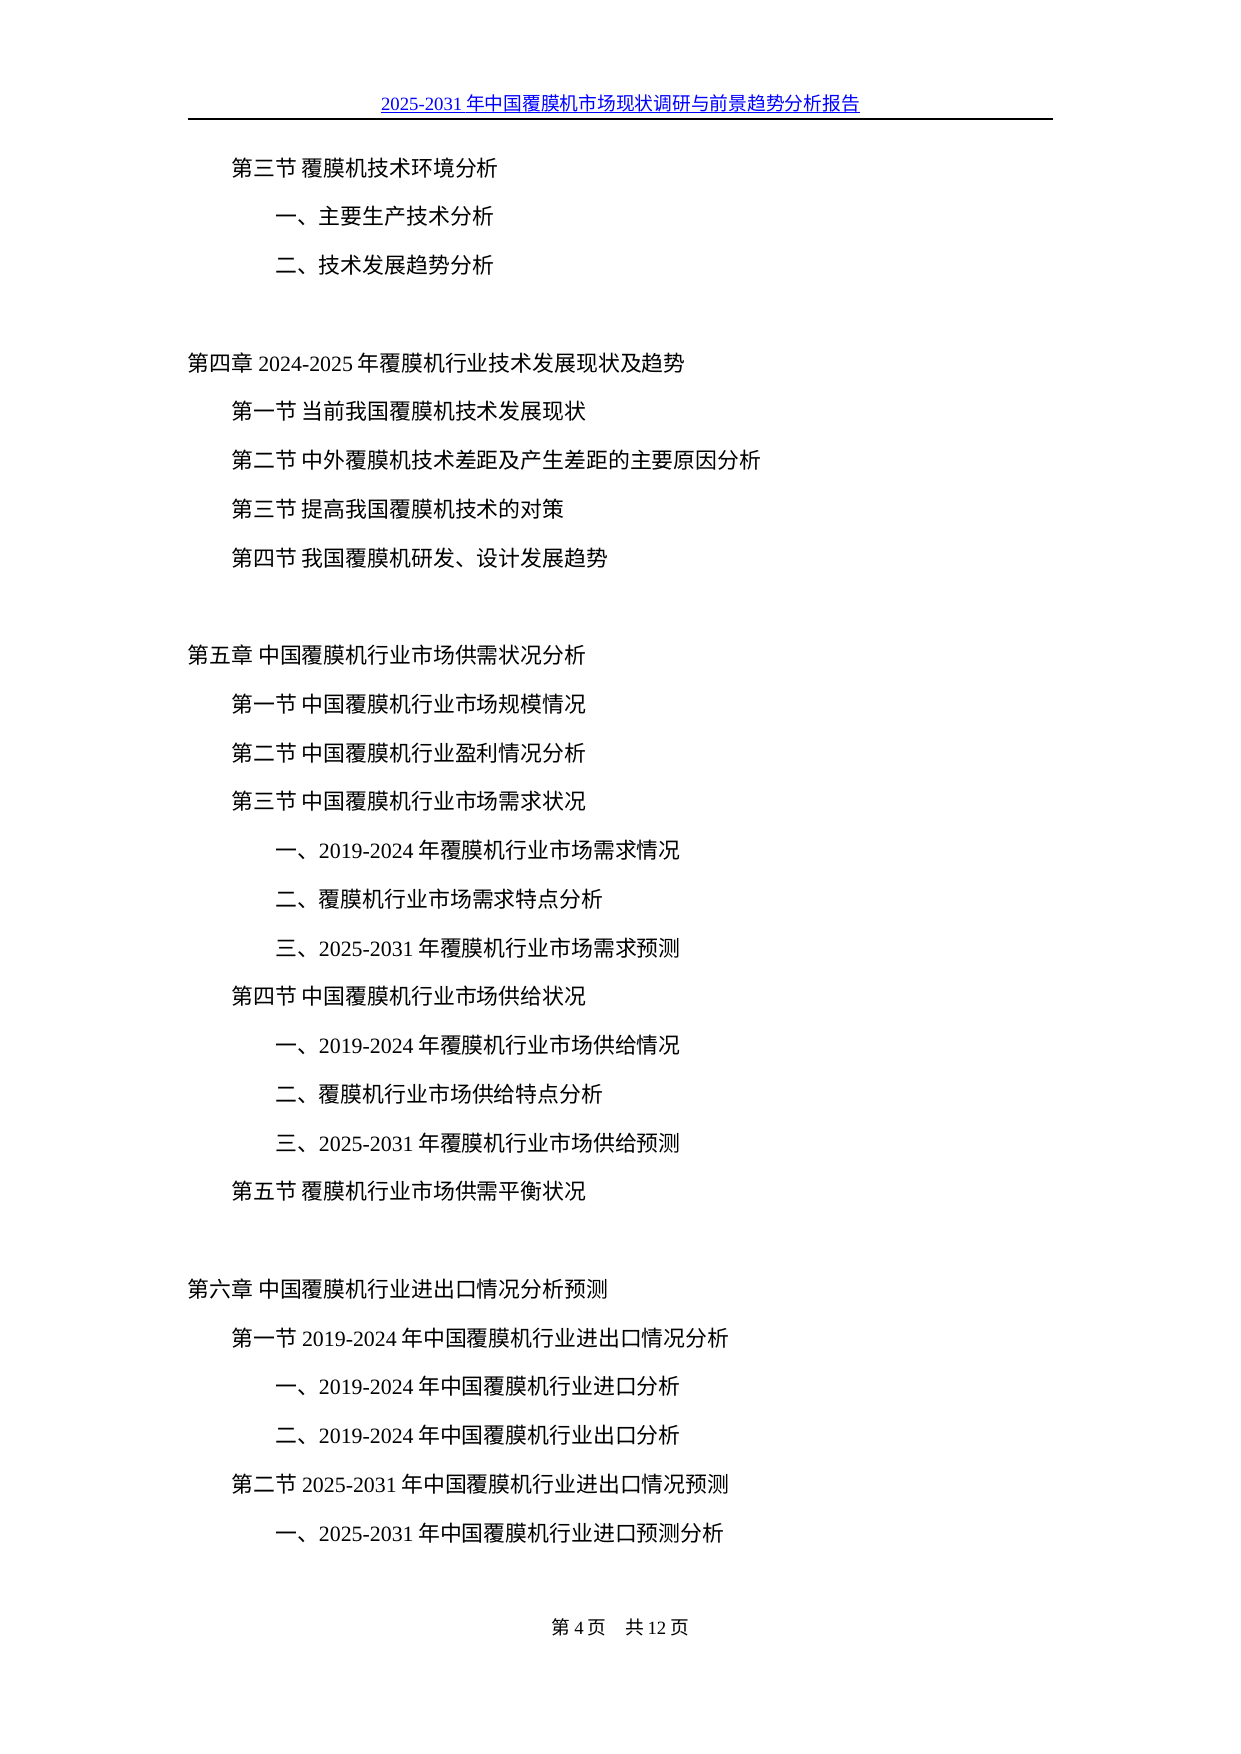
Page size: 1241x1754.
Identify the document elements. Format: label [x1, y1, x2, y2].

text [187, 150, 1053, 1548]
